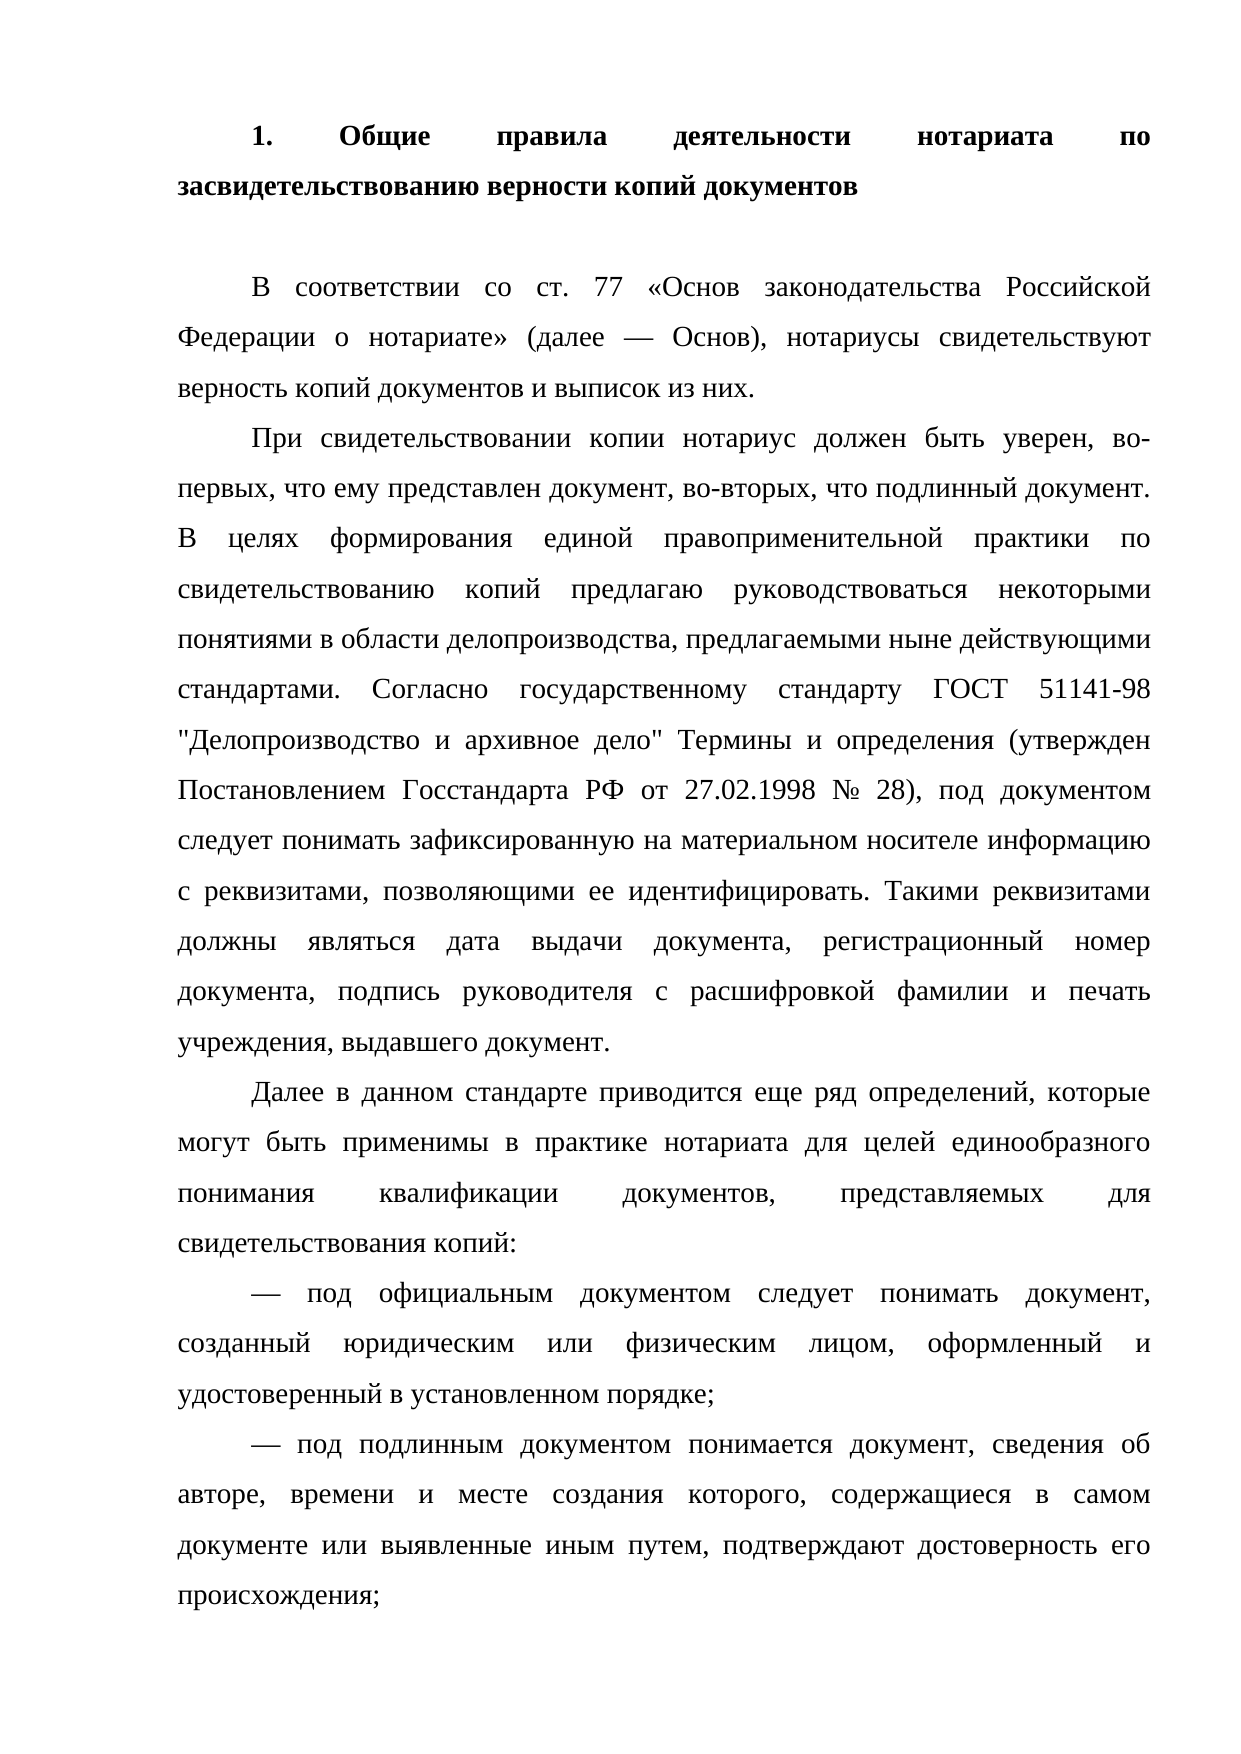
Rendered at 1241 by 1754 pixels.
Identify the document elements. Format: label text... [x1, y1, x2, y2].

text При свидетельствовании копии нотариус должен быть уверен, во-первых, что ему представлен документ, во-вторых, что подлинный документ. В целях формирования единой правоприменительной практики по свидетельствованию копий предлагаю руководствоваться некоторыми понятиями в области делопроизводства, предлагаемыми ныне действующими стандартами. Согласно государственному стандарту ГОСТ 51141-98 "Делопроизводство и архивное дело" Термины и определения (утвержден Постановлением Госстандарта РФ от 27.02.1998 № 28), под документом следует понимать зафиксированную на материальном носителе информацию с реквизитами, позволяющими ее идентифицировать. Такими реквизитами должны являться дата выдачи документа, регистрационный номер документа, подпись руководителя с расшифровкой фамилии и печать учреждения, выдавшего документ. [177, 420, 1152, 1057]
text — под официальным документом следует понимать документ, созданный юридическим или физическим лицом, оформленный и удостоверенный в установленном порядке; [177, 1275, 1152, 1409]
text — под подлинным документом понимается документ, сведения об авторе, времени и месте создания которого, содержащиеся в самом документе или выявленные иным путем, подтверждают достоверность его происхождения; [177, 1426, 1152, 1611]
text Далее в данном стандарте приводится еще ряд определений, которые могут быть применимы в практике нотариата для целей единообразного понимания квалификации документов, представляемых для свидетельствования копий: [177, 1074, 1152, 1258]
text 1. Общие правила деятельности нотариата по засвидетельствованию верности копий документов [177, 118, 1152, 202]
text В соответствии со ст. 77 «Основ законодательства Российской Федерации о нотариате» (далее — Основ), нотариусы свидетельствуют верность копий документов и выписок из них. [177, 269, 1152, 403]
